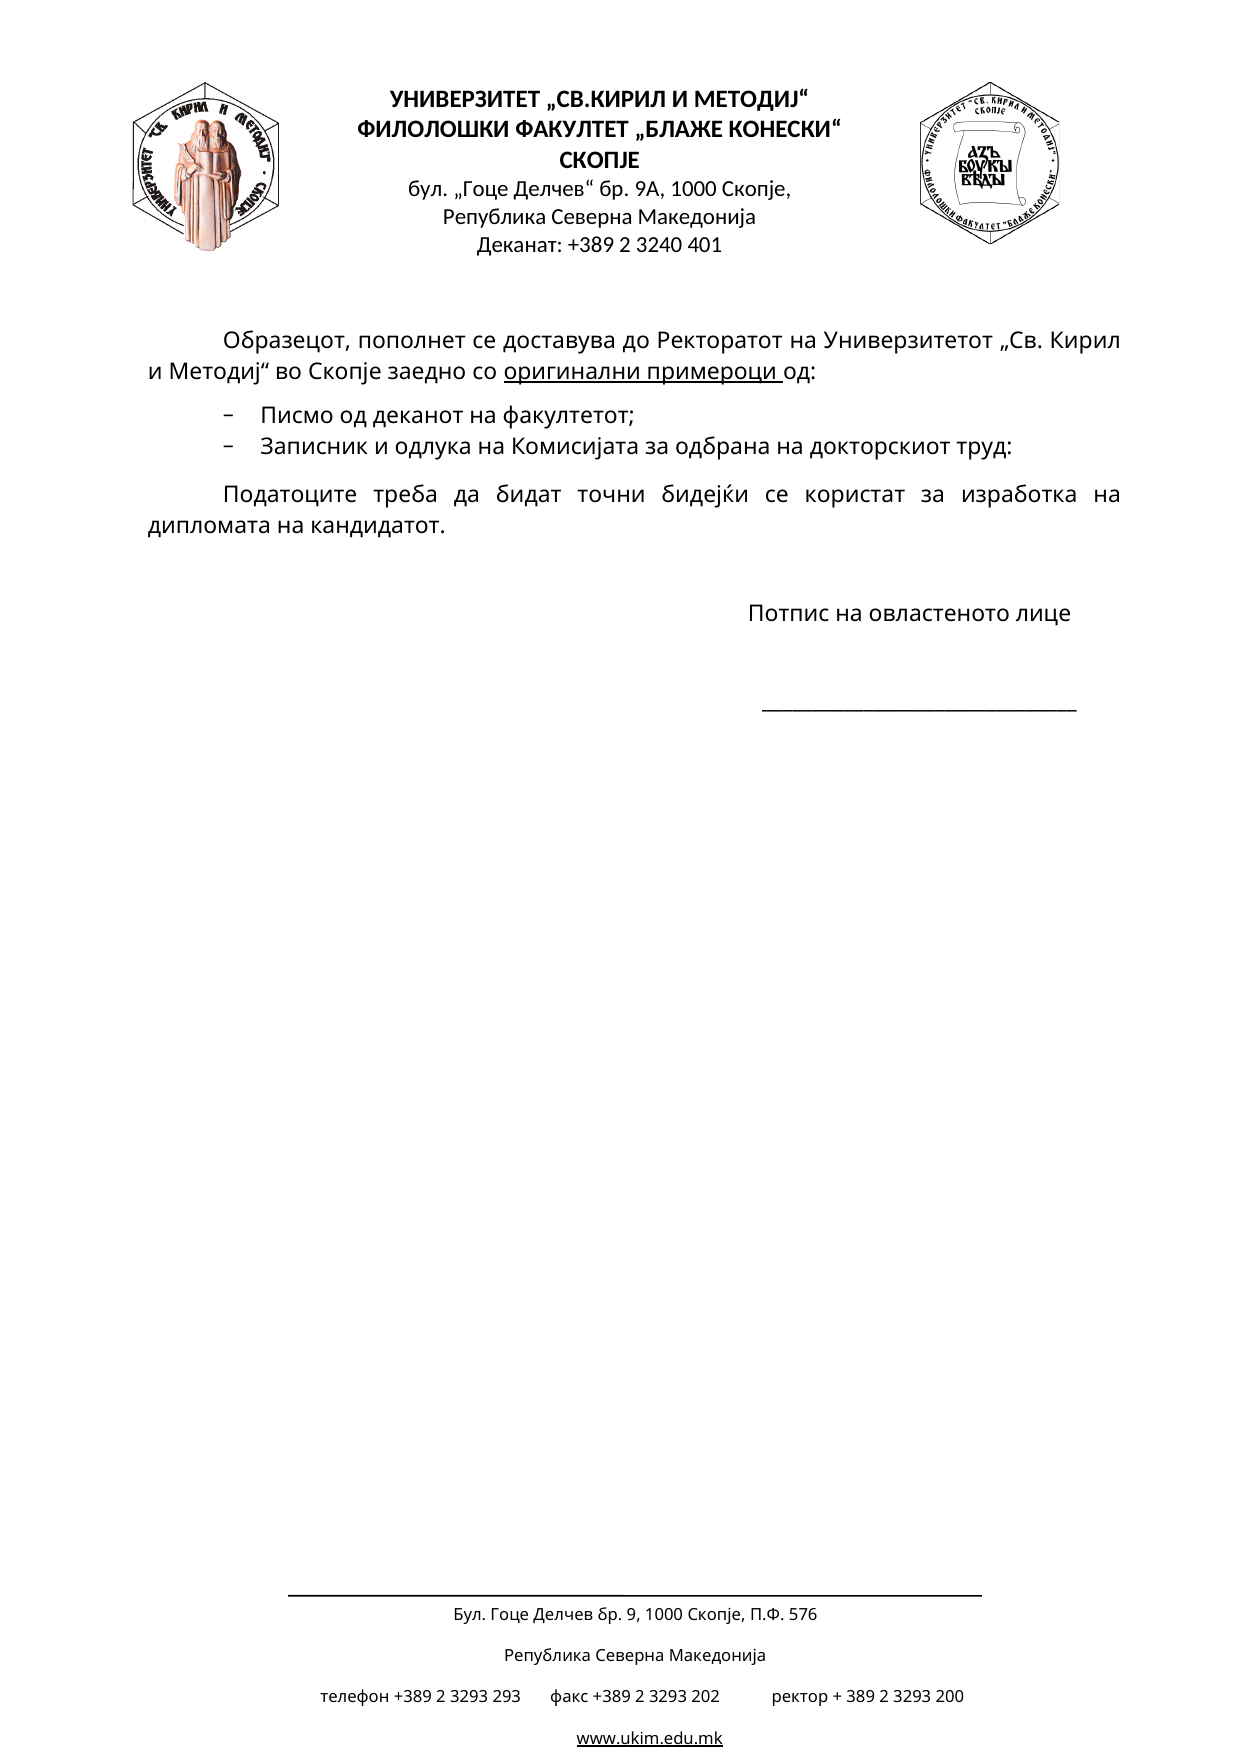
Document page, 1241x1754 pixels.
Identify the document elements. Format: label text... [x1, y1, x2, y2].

text Податоците треба да бидат точни бидејќи се користат за изработка на дипломата на кандидатот. [148, 478, 1122, 541]
picture [132, 82, 279, 251]
text Образецот, пополнет се доставува до Ректоратот на Универзитетот „Св. Кирил и Методиј“ во Скопје заедно со оригинални примероци од: [148, 324, 1122, 386]
list Записник и одлука на Комисијата за одбрана на докторскиот труд: [223, 430, 1122, 461]
list Писмо од деканот на факултетот; [223, 399, 1122, 430]
text Потпис на овластеното лице [148, 597, 1122, 628]
text _______________________________ [673, 684, 1122, 716]
